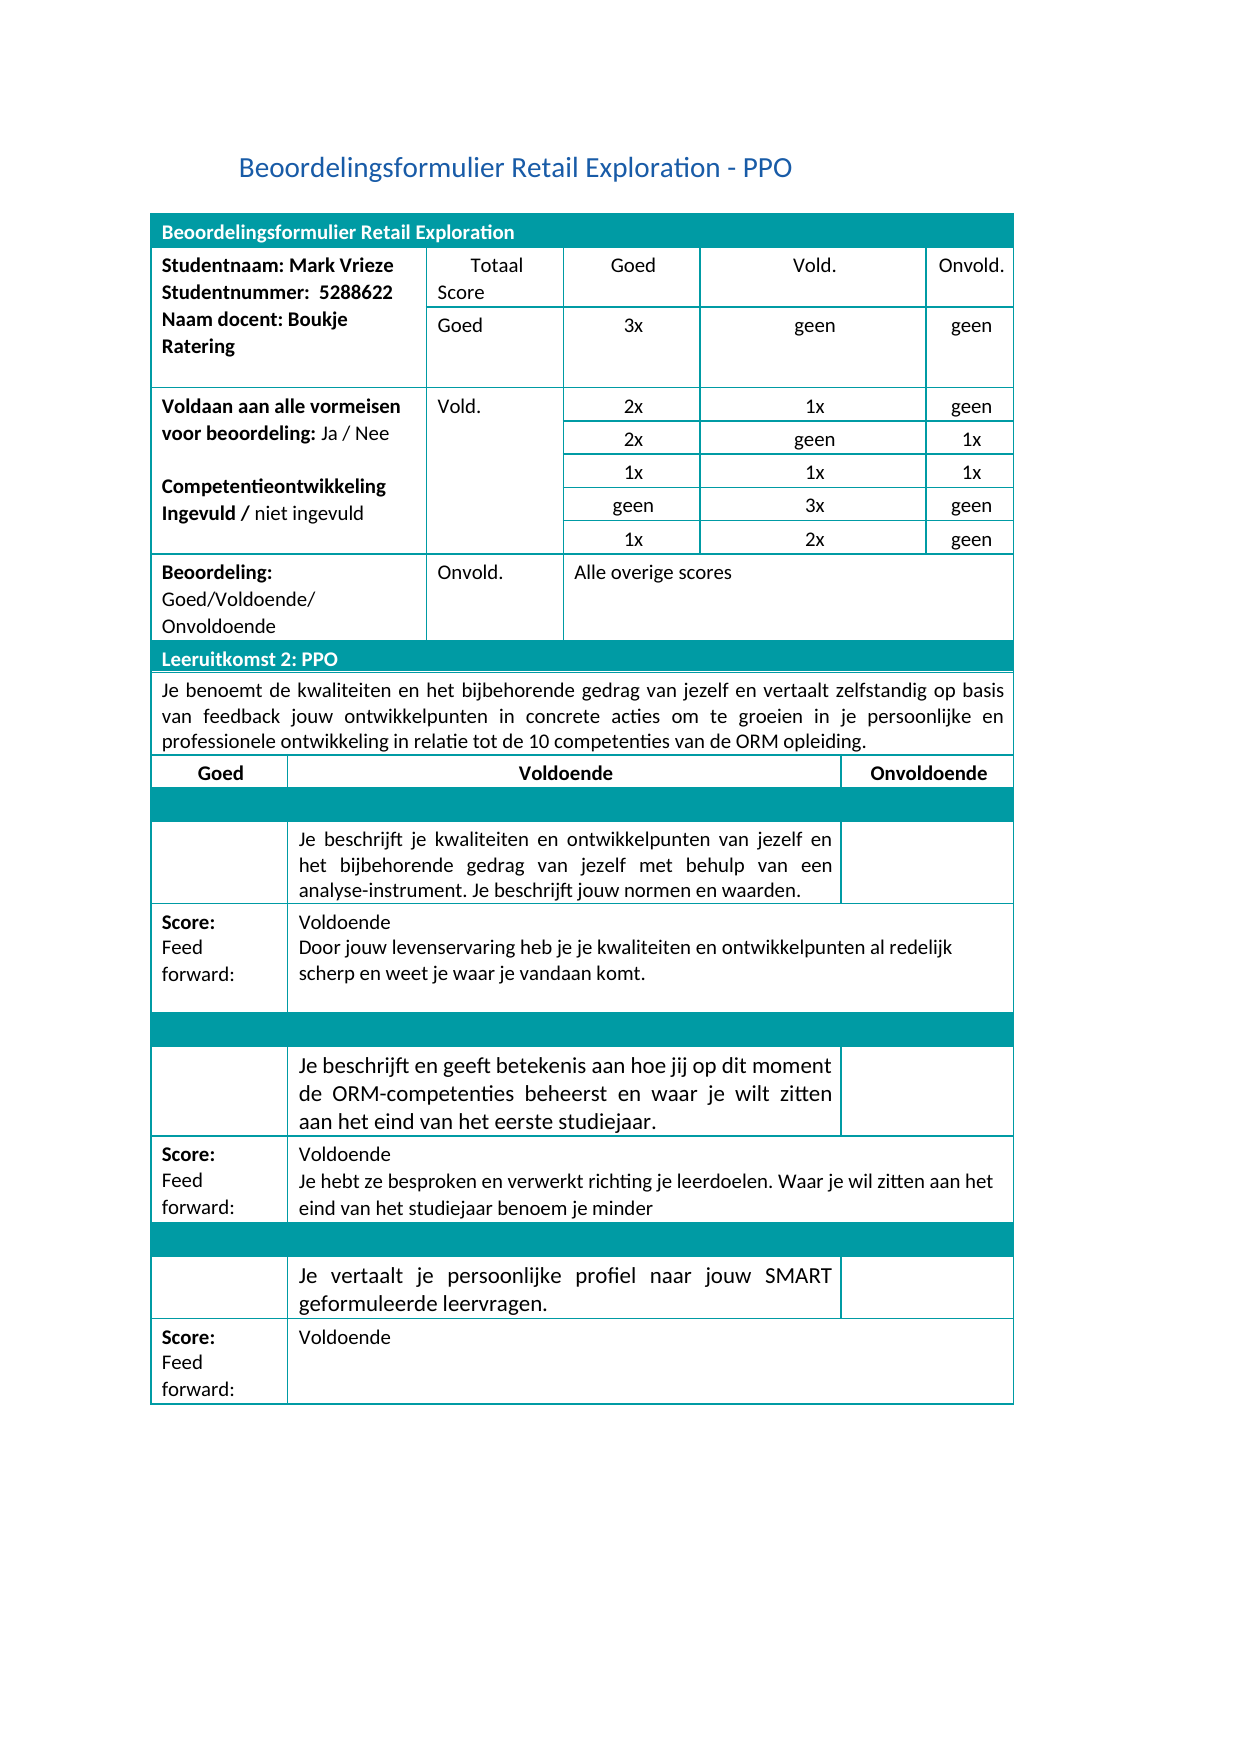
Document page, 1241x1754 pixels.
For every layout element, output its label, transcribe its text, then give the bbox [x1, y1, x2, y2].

table_cell [152, 1047, 287, 1135]
text Beoordelingsformulier Retail Exploration - PPO [239, 150, 1090, 185]
table_cell 1x [701, 388, 925, 420]
table_cell 3x [701, 488, 925, 519]
table_cell Vold. [427, 388, 563, 553]
table_cell 2x [701, 521, 925, 553]
table_cell geen [927, 308, 1013, 387]
table_cell 1x [927, 455, 1013, 486]
table_header Beoordelingsformulier Retail Exploration [152, 215, 840, 246]
table_cell 3x [564, 308, 699, 387]
table_cell [842, 822, 1013, 903]
table_cell geen [701, 422, 925, 453]
table_cell 2x [564, 388, 699, 420]
table_cell Goed [152, 756, 287, 787]
table_cell Beoordeling: Goed/Voldoende/Onvoldoende [152, 555, 426, 640]
table_cell Totaal Score [427, 248, 563, 306]
table_cell [152, 822, 287, 903]
table_cell geen [701, 308, 925, 387]
table_cell Voldoende [288, 1319, 1013, 1403]
table_cell Onvoldoende [842, 756, 1013, 787]
table_cell 2x [564, 422, 699, 453]
table_cell [152, 1014, 1013, 1045]
table_cell Je beschrijft je kwaliteiten en ontwikkelpunten van jezelf en het bijbehorende gedrag van jezelf met behulp van een analyse-instrument. Je beschrijft jouw normen en waarden. [288, 822, 840, 903]
table_cell [842, 1047, 1013, 1135]
table_cell Score: Feed forward: [152, 1137, 287, 1222]
table_cell 1x [564, 521, 699, 553]
table_cell Alle overige scores [564, 555, 1013, 640]
table_cell Goed [564, 248, 699, 306]
table_cell Onvold. [927, 248, 1013, 306]
table_cell geen [927, 388, 1013, 420]
table_cell [152, 1257, 287, 1318]
table_cell [842, 1257, 1013, 1318]
table_cell geen [927, 488, 1013, 519]
table_cell geen [927, 521, 1013, 553]
table_cell Studentnaam: Mark Vrieze Studentnummer: 5288622 Naam docent: Boukje Ratering [152, 248, 426, 387]
table_cell Je beschrijft en geeft betekenis aan hoe jij op dit moment de ORM-competenties beheerst en waar je wilt zitten aan het eind van het eerste studiejaar. [288, 1047, 840, 1135]
table_cell Score: Feed forward: [152, 1319, 287, 1403]
table_cell [152, 1224, 1013, 1255]
table_cell Je benoemt de kwaliteiten en het bijbehorende gedrag van jezelf en vertaalt zelfstandig op basis van feedback jouw ontwikkelpunten in concrete acties om te groeien in je persoonlijke en professionele ontwikkeling in relatie tot de 10 competenties van de ORM opleiding. [152, 673, 1013, 754]
table_cell [152, 789, 1013, 820]
table_cell Score: Feed forward: [152, 904, 287, 1012]
table_header [842, 215, 1013, 246]
table_cell Voldaan aan alle vormeisen voor beoordeling: Ja / Nee Competentieontwikkeling Ingevuld / niet ingevuld [152, 388, 426, 553]
table_cell 1x [927, 422, 1013, 453]
table_cell Voldoende [288, 756, 840, 787]
table_cell Onvold. [427, 555, 563, 640]
table_cell Goed [427, 308, 563, 387]
table_cell 1x [701, 455, 925, 486]
table_cell geen [564, 488, 699, 519]
table_cell Voldoende Je hebt ze besproken en verwerkt richting je leerdoelen. Waar je wil zitten aan het eind van het studiejaar benoem je minder [288, 1137, 1013, 1222]
table_cell Voldoende Door jouw levenservaring heb je je kwaliteiten en ontwikkelpunten al redelijk scherp en weet je waar je vandaan komt. [288, 904, 1013, 1012]
table_cell Je vertaalt je persoonlijke profiel naar jouw SMART geformuleerde leervragen. [288, 1257, 840, 1318]
table_cell 1x [564, 455, 699, 486]
table_cell Leeruitkomst 2: PPO [152, 641, 1013, 671]
table_cell Vold. [701, 248, 925, 306]
